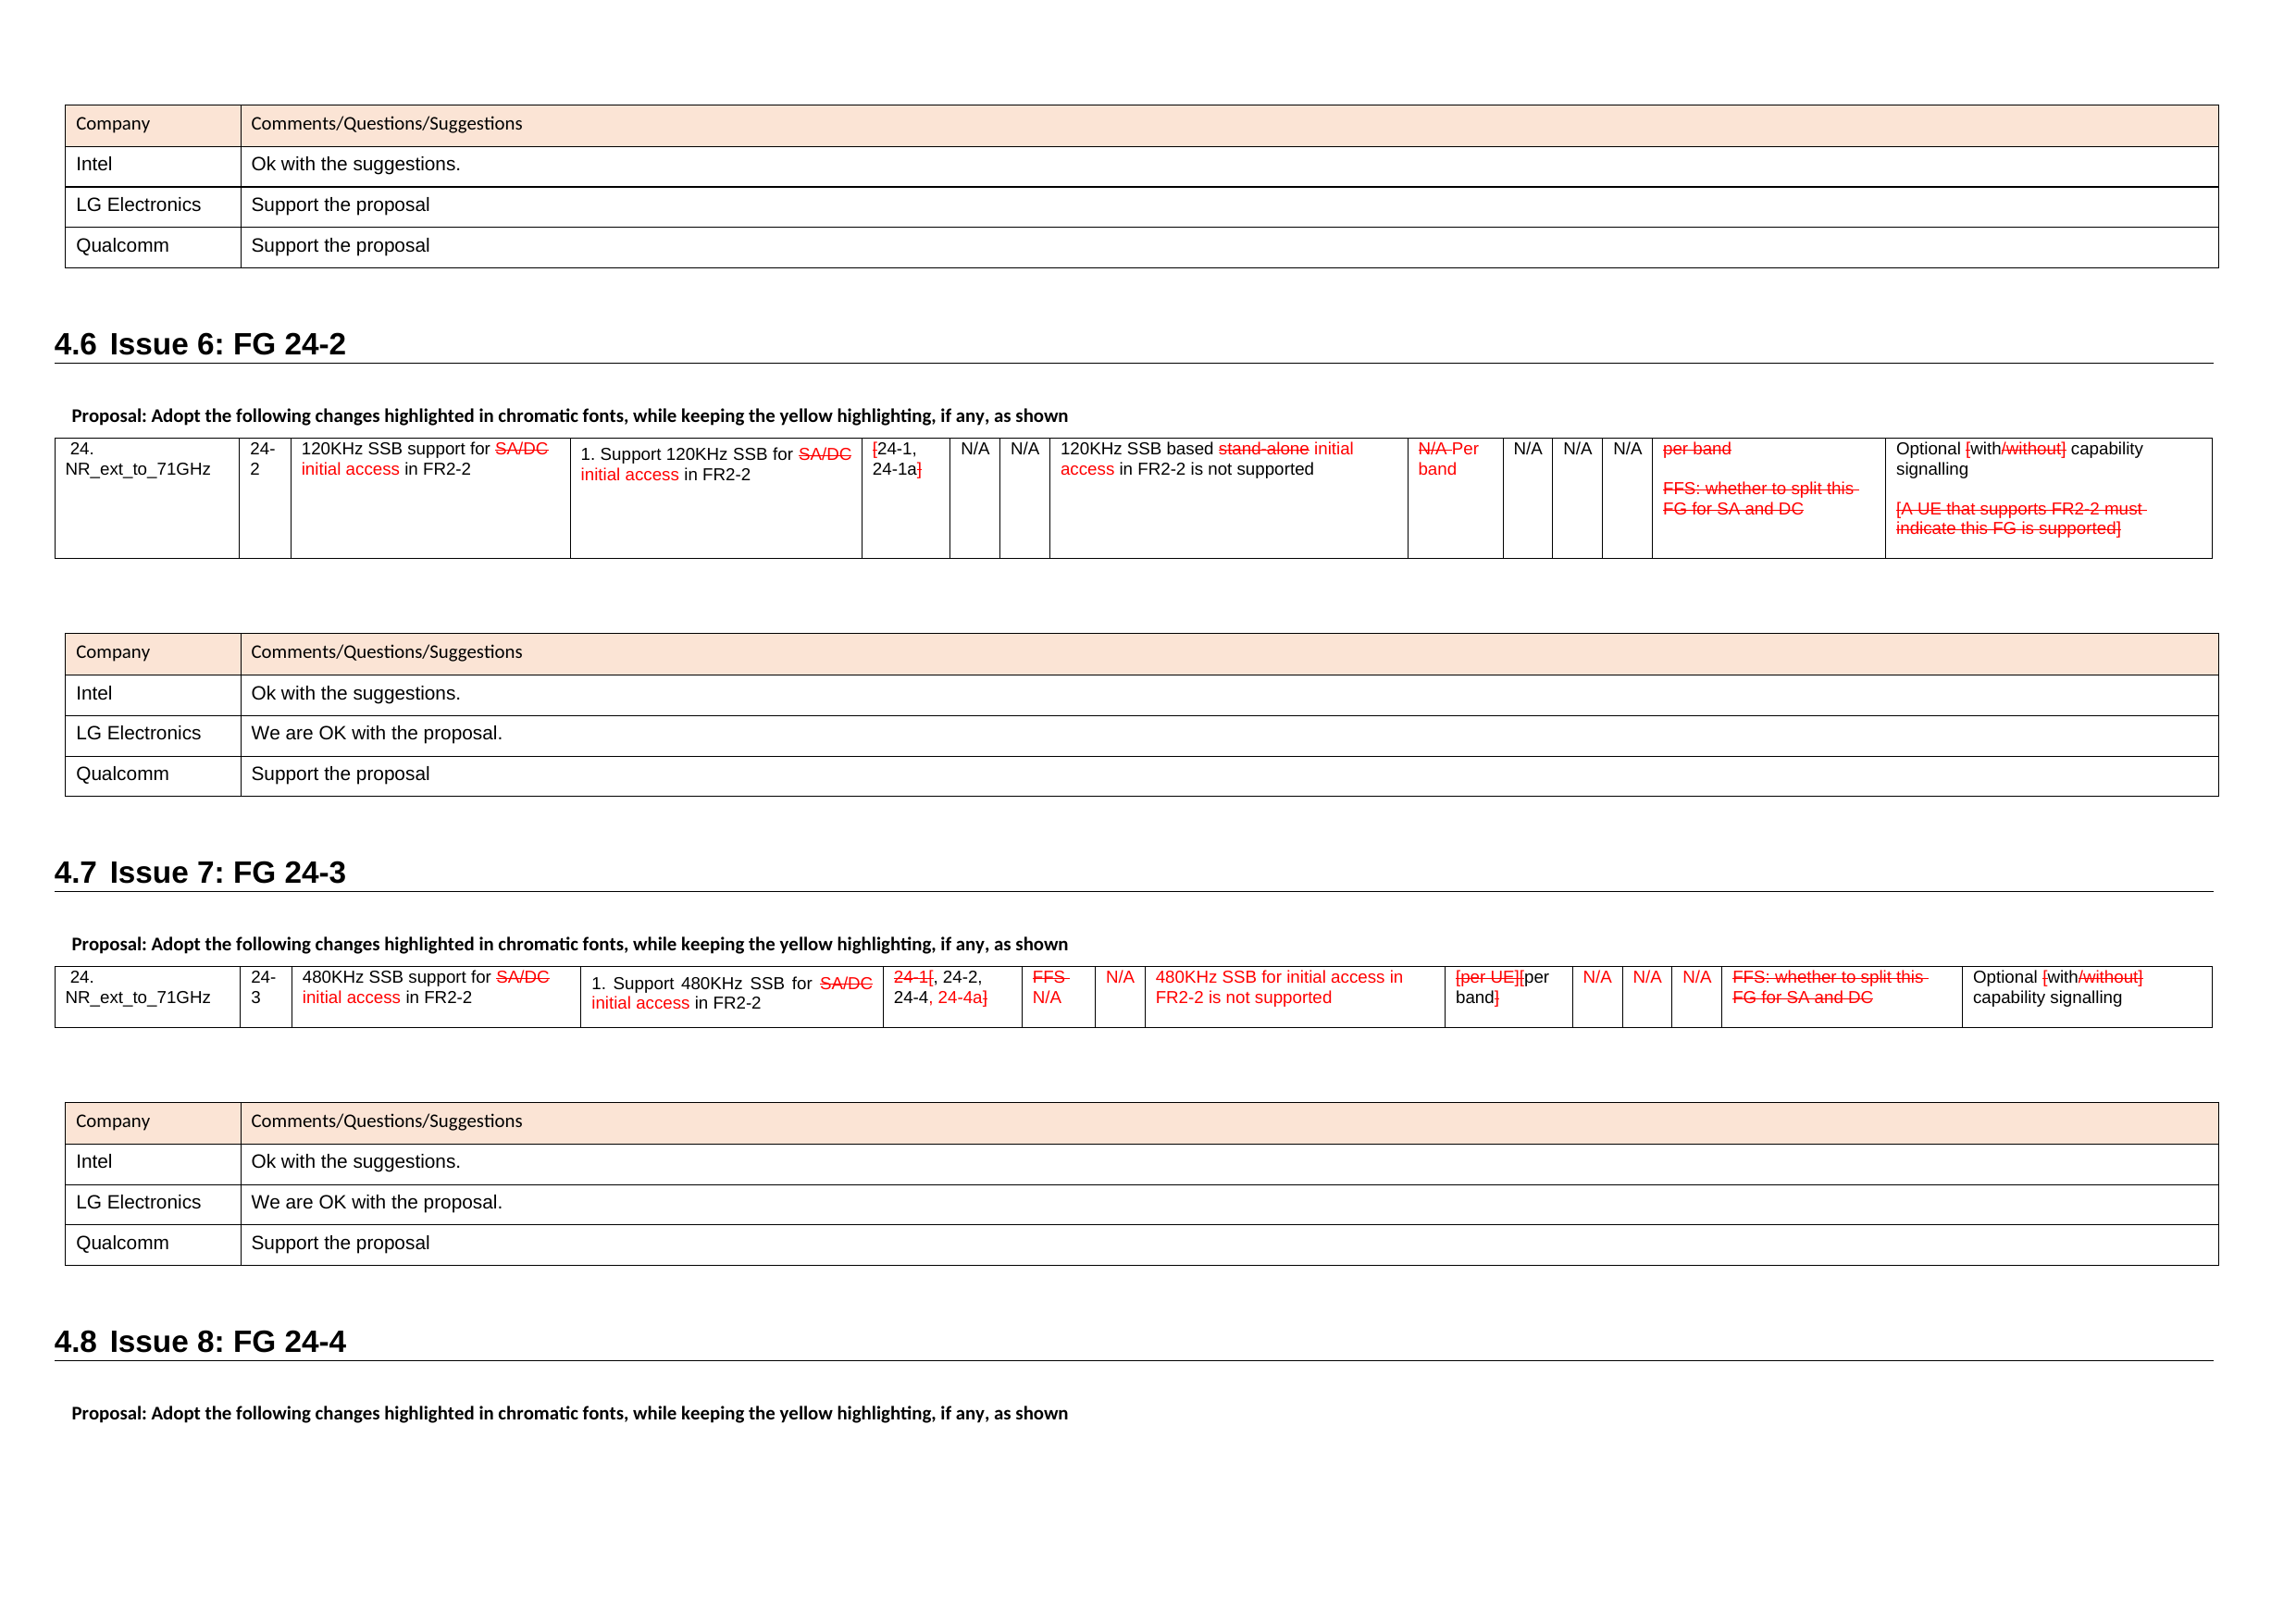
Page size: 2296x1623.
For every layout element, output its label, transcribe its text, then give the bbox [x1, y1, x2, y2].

table_cell Intel [66, 1145, 241, 1183]
subtitle Issue 8: FG 24-4 [54, 1323, 2214, 1361]
table_cell Intel [66, 147, 241, 186]
table_cell Qualcomm [66, 228, 241, 267]
table_cell Support the proposal [242, 757, 2218, 796]
table_cell LG Electronics [66, 188, 241, 227]
table_header N/A [1672, 967, 1721, 1027]
table_header Comments/Questions/Suggestions [242, 634, 2218, 675]
table_header Comments/Questions/Suggestions [242, 105, 2218, 146]
table_header N/A Per band [1409, 439, 1503, 558]
table_header [24-1, 24-1a] [863, 439, 949, 558]
subtitle Issue 7: FG 24-3 [54, 854, 2214, 892]
text Proposal: Adopt the following changes highlighted in chromatic fonts, while keeping the yellow highlighting, if any, as shown [54, 1401, 2214, 1424]
table_header per band FFS: whether to split this FG for SA and DC [1653, 439, 1885, 558]
table_header 24-1[, 24-2, 24-4, 24-4a] [884, 967, 1022, 1027]
table_header 480KHz SSB for initial access in FR2-2 is not supported [1146, 967, 1445, 1027]
table_header Company [66, 634, 241, 675]
table_cell Ok with the suggestions. [242, 147, 2218, 186]
table_header Optional [with/without] capability signalling [1963, 967, 2212, 1027]
table_cell Qualcomm [66, 1225, 241, 1265]
table_header FFS: whether to split this FG for SA and DC [1722, 967, 1962, 1027]
table_header 24-3 [241, 967, 292, 1027]
table_header N/A [1603, 439, 1652, 558]
table_cell Intel [66, 675, 241, 715]
table_header 120KHz SSB based stand-alone initial access in FR2-2 is not supported [1050, 439, 1408, 558]
table_header Company [66, 105, 241, 146]
table_header N/A [950, 439, 999, 558]
text Proposal: Adopt the following changes highlighted in chromatic fonts, while keeping the yellow highlighting, if any, as shown [54, 403, 2214, 427]
table_cell Ok with the suggestions. [242, 1145, 2218, 1183]
table_cell Support the proposal [242, 1225, 2218, 1265]
table_header Optional [with/without] capability signalling [A UE that supports FR2-2 must indicate this FG is supported] [1886, 439, 2212, 558]
table_header N/A [1504, 439, 1552, 558]
table_header N/A [1553, 439, 1602, 558]
table_header N/A [1623, 967, 1671, 1027]
table_cell Support the proposal [242, 188, 2218, 227]
table_header 120KHz SSB support for SA/DC initial access in FR2-2 [292, 439, 570, 558]
table_header Company [66, 1103, 241, 1144]
table_header N/A [1573, 967, 1622, 1027]
table_header 480KHz SSB support for SA/DC initial access in FR2-2 [292, 967, 580, 1027]
table_cell LG Electronics [66, 1185, 241, 1224]
table_header N/A [1000, 439, 1049, 558]
table_header 1. Support 480KHz SSB for SA/DC initial access in FR2-2 [581, 967, 883, 1027]
table_cell Qualcomm [66, 757, 241, 796]
subtitle Issue 6: FG 24-2 [54, 326, 2214, 364]
table_header [per UE][per band] [1446, 967, 1572, 1027]
table_header 24-2 [240, 439, 291, 558]
table_header 24. NR_ext_to_71GHz [56, 967, 240, 1027]
table_header 1. Support 120KHz SSB for SA/DC initial access in FR2-2 [571, 439, 862, 558]
table_header FFS N/A [1023, 967, 1095, 1027]
table_cell LG Electronics [66, 716, 241, 756]
table_cell Ok with the suggestions. [242, 675, 2218, 715]
table_cell We are OK with the proposal. [242, 1185, 2218, 1224]
text Proposal: Adopt the following changes highlighted in chromatic fonts, while keeping the yellow highlighting, if any, as shown [54, 932, 2214, 956]
table_header N/A [1096, 967, 1145, 1027]
table_cell We are OK with the proposal. [242, 716, 2218, 756]
table_header Comments/Questions/Suggestions [242, 1103, 2218, 1144]
table_cell Support the proposal [242, 228, 2218, 267]
table_header 24. NR_ext_to_71GHz [56, 439, 239, 558]
